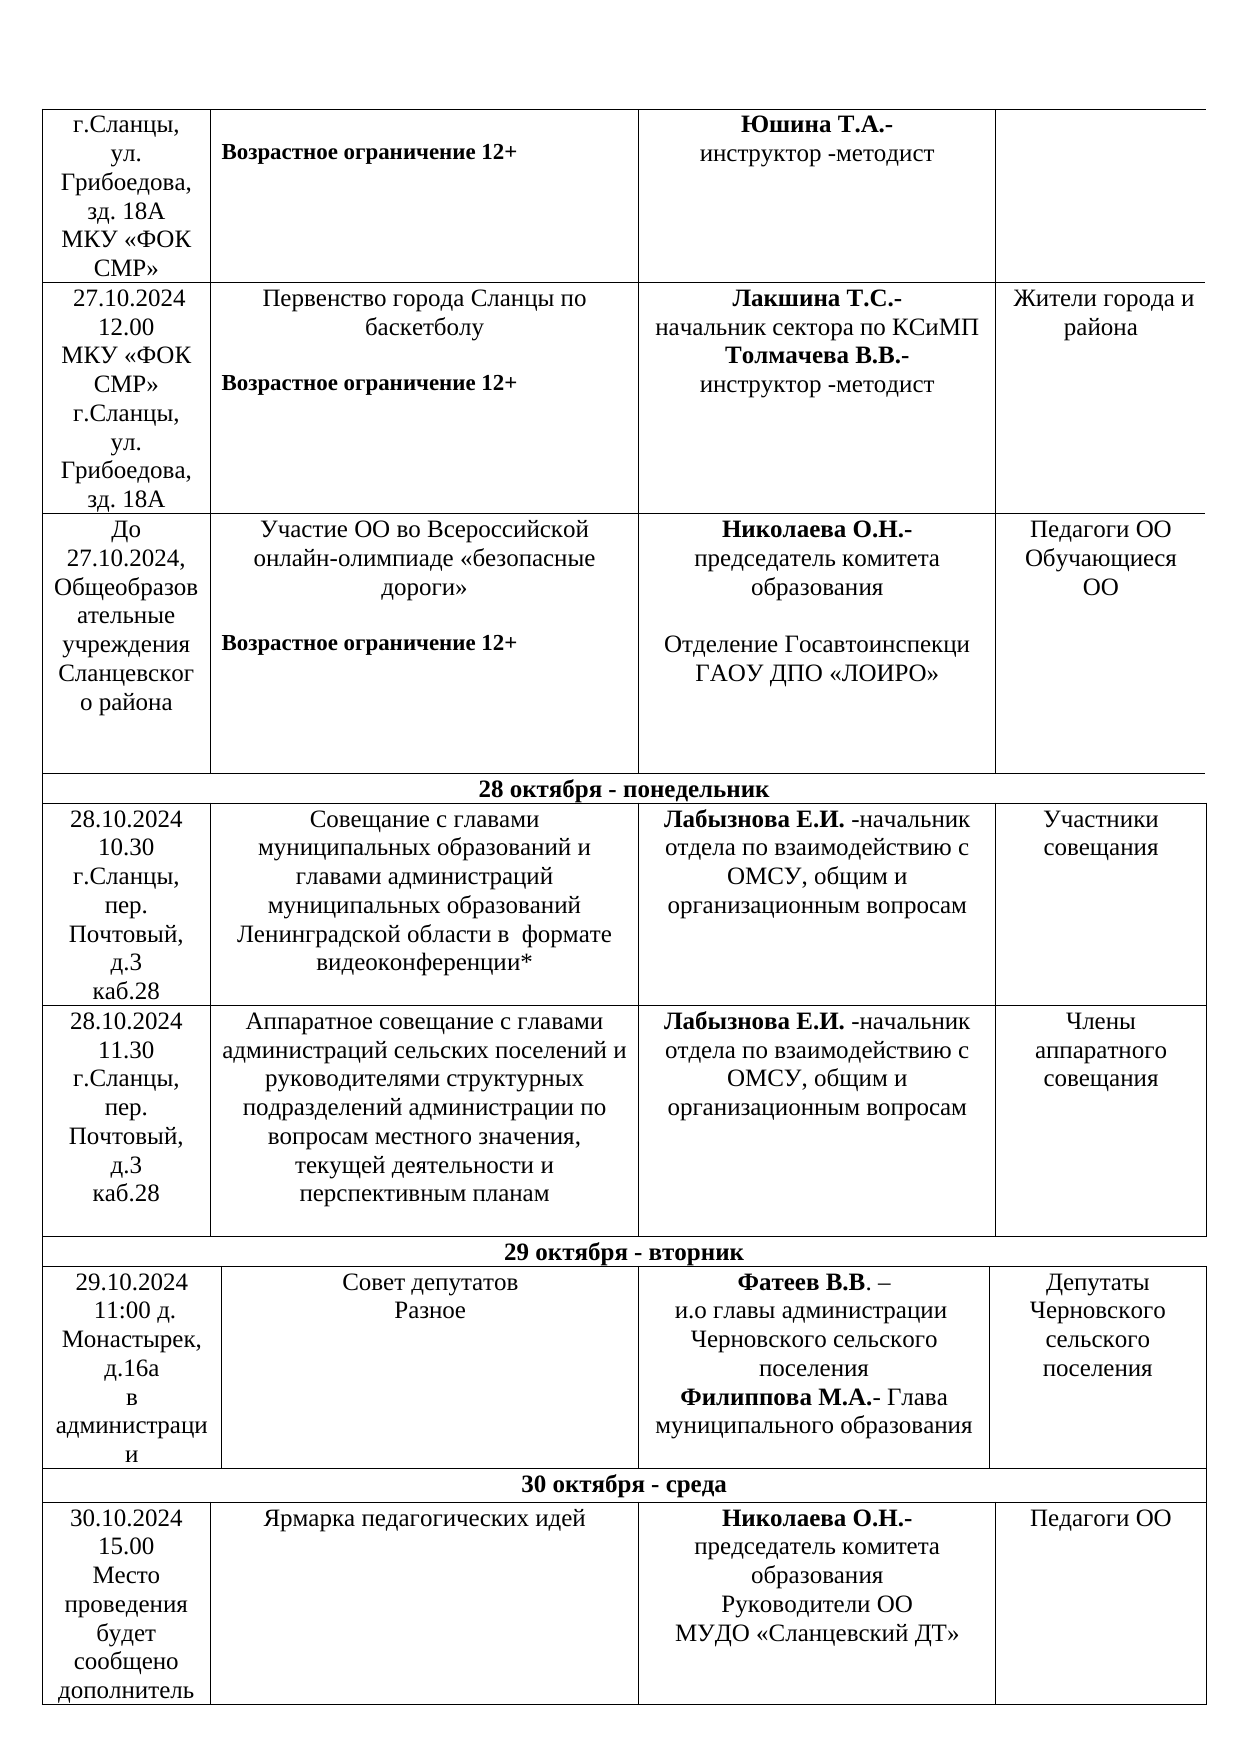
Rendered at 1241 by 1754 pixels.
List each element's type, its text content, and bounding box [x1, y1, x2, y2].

table_cell Лабызнова Е.И. -начальник отдела по взаимодействию с ОМСУ, общим и организационным вопросам [639, 804, 995, 1005]
table_cell 29 октября - вторник [43, 1237, 1206, 1266]
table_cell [43, 110, 210, 282]
table_cell Первенство города Сланцы по баскетболу Возрастное ограничение 12+ [211, 283, 638, 513]
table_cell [211, 110, 638, 282]
table_cell Педагоги ОО [996, 1503, 1206, 1704]
table_cell Аппаратное совещание с главами администраций сельских поселений и руководителями структурных подразделений администрации по вопросам местного значения, текущей деятельности и перспективным планам [211, 1006, 638, 1236]
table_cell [639, 1503, 995, 1704]
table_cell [996, 110, 1206, 282]
table_cell Жители города и района [996, 282, 1206, 513]
table_cell Участники совещания [996, 804, 1206, 1005]
table_cell Участие ОО во Всероссийской онлайн-олимпиаде «безопасные дороги» Возрастное ограничение 12+ [211, 514, 638, 773]
table_cell 30 октября - среда [43, 1469, 1206, 1502]
table_cell 29.10.2024 11:00 д. Монастырек, д.16а в администрации [43, 1267, 221, 1468]
table_cell Депутаты Черновского сельского поселения [990, 1267, 1206, 1468]
table_cell Фатеев В.В. – и.о главы администрации Черновского сельского поселения Филиппова М.А.- Глава муниципального образования [639, 1267, 989, 1468]
table_cell Педагоги ОО Обучающиеся ОО [996, 513, 1206, 773]
table_cell Лабызнова Е.И. -начальник отдела по взаимодействию с ОМСУ, общим и организационным вопросам [639, 1006, 995, 1236]
table_cell Совещание с главами муниципальных образований и главами администраций муниципальных образований Ленинградской области в формате видеоконференции* [211, 804, 638, 1005]
table_cell Члены аппаратного совещания [996, 1006, 1206, 1236]
table_cell Лакшина Т.С.- начальник сектора по КСиМП Толмачева В.В.- инструктор -методист [639, 283, 995, 513]
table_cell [211, 1503, 638, 1704]
table_cell До 27.10.2024, Общеобразовательные учреждения Сланцевского района [43, 514, 210, 773]
table_cell 28 октября - понедельник [43, 773, 1206, 803]
table_cell 28.10.2024 10.30 г.Сланцы, пер. Почтовый, д.3 каб.28 [43, 804, 210, 1005]
table_cell 27.10.2024 12.00 МКУ «ФОК СМР» г.Сланцы, ул. Грибоедова, зд. 18А [43, 283, 210, 513]
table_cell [639, 110, 995, 282]
table_cell 28.10.2024 11.30 г.Сланцы, пер. Почтовый, д.3 каб.28 [43, 1006, 210, 1236]
table_cell Совет депутатов Разное [222, 1267, 638, 1468]
table_cell Николаева О.Н.- председатель комитета образования Отделение Госавтоинспекци ГАОУ ДПО «ЛОИРО» [639, 514, 995, 773]
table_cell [43, 1503, 210, 1704]
